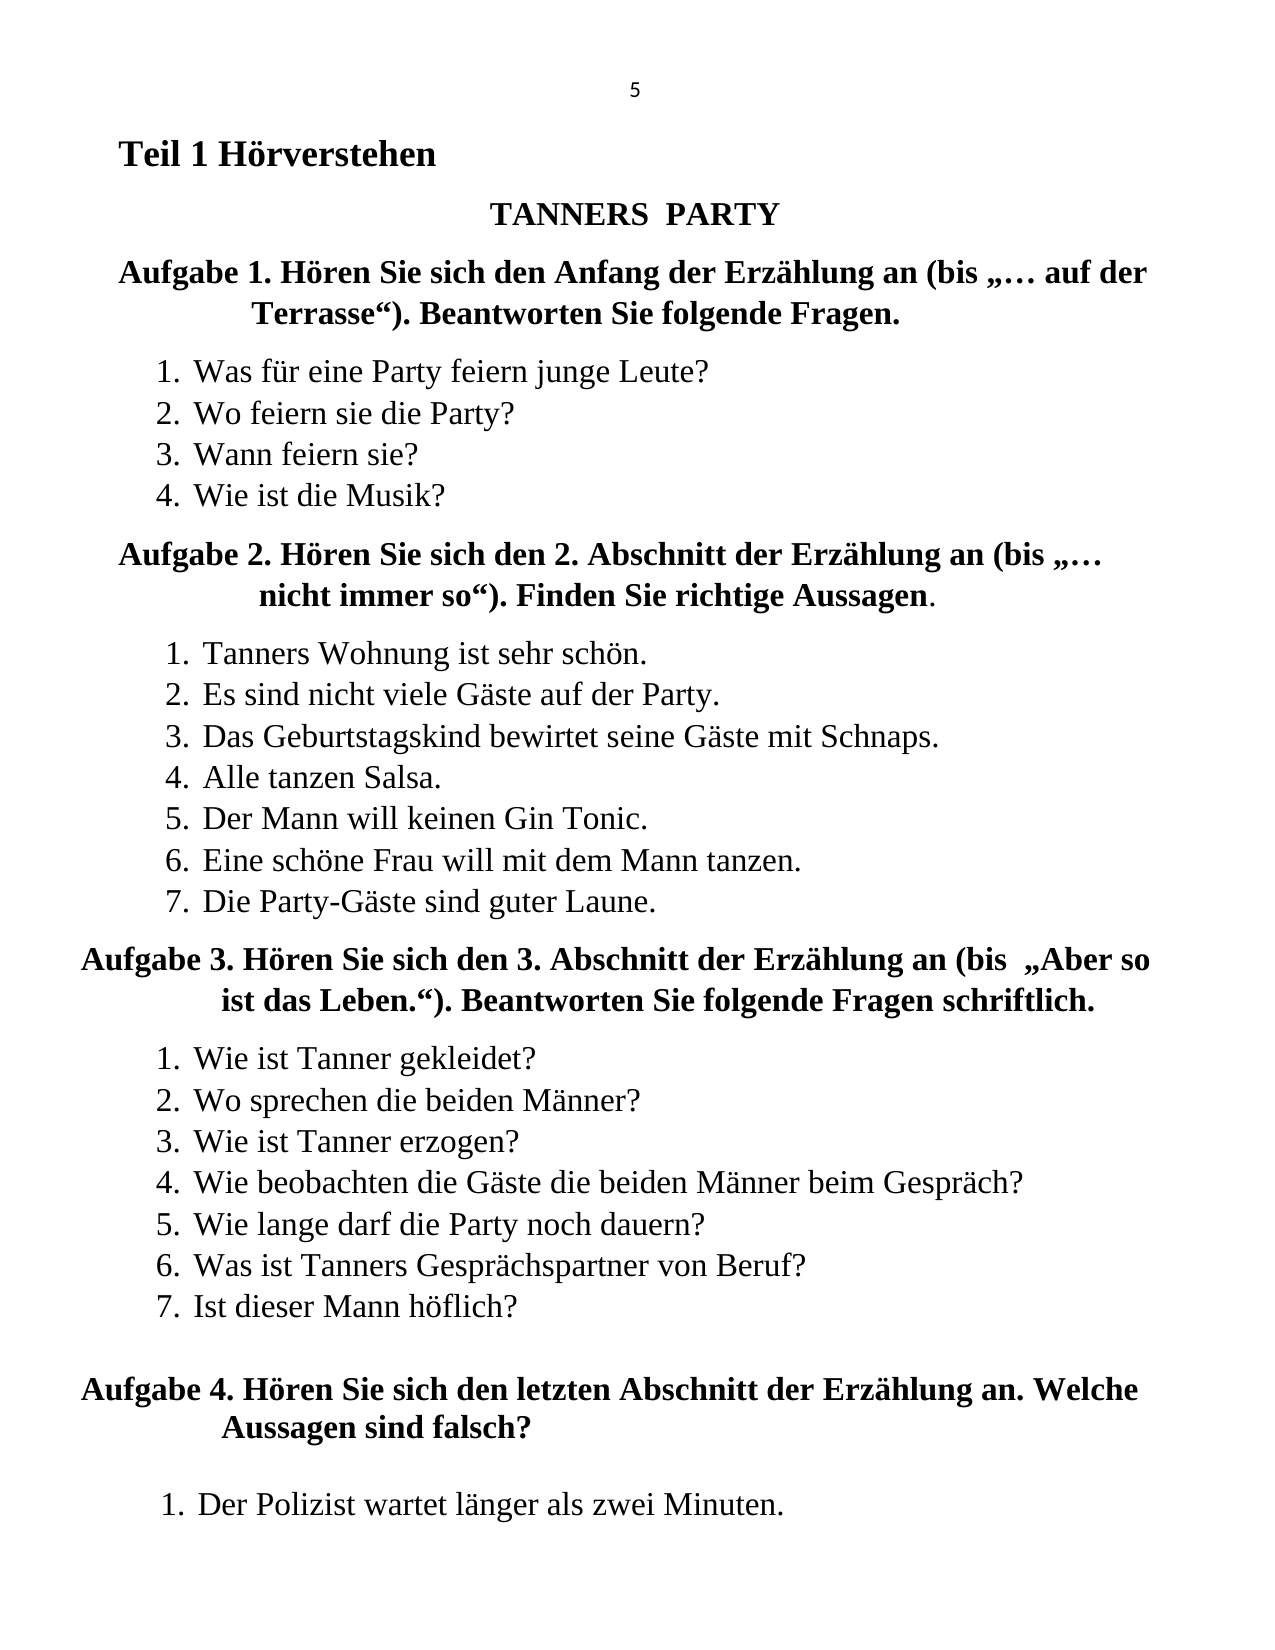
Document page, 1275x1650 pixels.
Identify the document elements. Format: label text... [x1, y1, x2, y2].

list Wo feiern sie die Party? [156, 393, 1152, 431]
text Aufgabe 1. Hören Sie sich den Anfang der Erzählung an (bis „… auf der Terrasse“). Beantworten Sie folgende Fragen. [118, 252, 1152, 332]
list Wie beobachten die Gäste die beiden Männer beim Gespräch? [156, 1163, 1152, 1201]
list Was ist Tanners Gesprächspartner von Beruf? [156, 1245, 1152, 1284]
list Wo sprechen die beiden Männer? [156, 1080, 1152, 1118]
list Wie ist Tanner erzogen? [156, 1121, 1152, 1160]
list Eine schöne Frau will mit dem Mann tanzen. [165, 840, 1152, 878]
list Der Mann will keinen Gin Tonic. [165, 798, 1152, 837]
list Ist dieser Mann höflich? [156, 1287, 1152, 1325]
list Aufgabe 4. Hören Sie sich den letzten Abschnitt der Erzählung an. Welche Aussagen sind falsch? [81, 1369, 1152, 1446]
list Das Geburtstagskind bewirtet seine Gäste mit Schnaps. [165, 716, 1152, 754]
text Teil 1 Hörverstehen [118, 131, 1152, 174]
list Wie ist Tanner gekleidet? [156, 1039, 1152, 1077]
list Wie lange darf die Party noch dauern? [156, 1204, 1152, 1242]
text TANNERS PARTY [118, 194, 1152, 233]
list Es sind nicht viele Gäste auf der Party. [165, 674, 1152, 713]
list Tanners Wohnung ist sehr schön. [165, 633, 1152, 671]
list Wie ist die Musik? [156, 476, 1152, 514]
text Aufgabe 2. Hören Sie sich den 2. Abschnitt der Erzählung an (bis „… nicht immer so“). Finden Sie richtige Aussagen. [118, 534, 1152, 613]
list Alle tanzen Salsa. [165, 757, 1152, 796]
list Der Polizist wartet länger als zwei Minuten. [160, 1484, 1152, 1523]
list Die Party-Gäste sind guter Laune. [165, 881, 1152, 919]
list Wann feiern sie? [156, 434, 1152, 473]
list Was für eine Party feiern junge Leute? [156, 352, 1152, 390]
text Aufgabe 3. Hören Sie sich den 3. Abschnitt der Erzählung an (bis „Aber so ist das Leben.“). Beantworten Sie folgende Fragen schriftlich. [81, 939, 1152, 1019]
